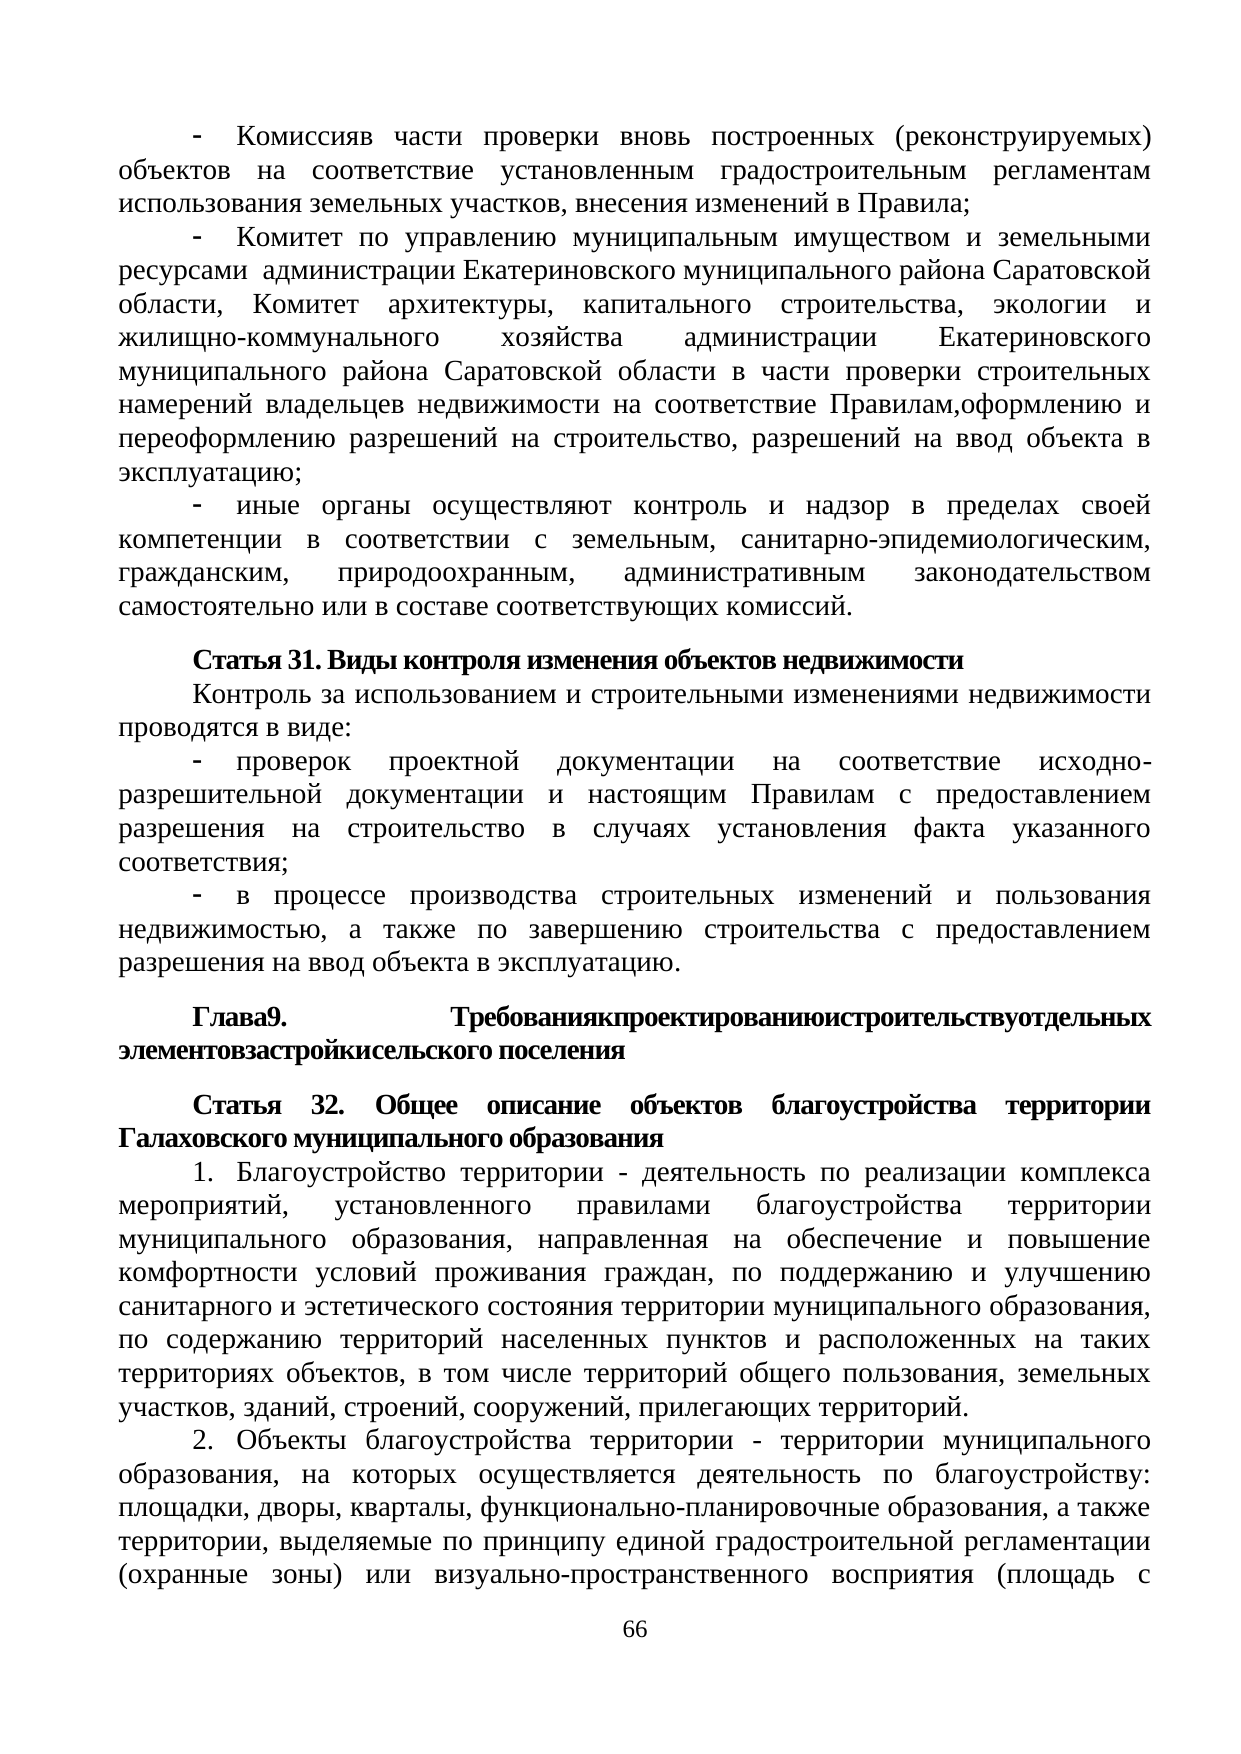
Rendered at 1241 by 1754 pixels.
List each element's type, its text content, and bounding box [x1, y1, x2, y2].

list Комитет по управлению муниципальным имуществом и земельными ресурсами администрации Екатериновского муниципального района Саратовской области, Комитет архитектуры, капитального строительства, экологии и жилищно-коммунального хозяйства администрации Екатериновского муниципального района Саратовской области в части проверки строительных намерений владельцев недвижимости на соответствие Правилам,оформлению и переоформлению разрешений на строительство, разрешений на ввод объекта в эксплуатацию; [118, 219, 1152, 487]
list иные органы осуществляют контроль и надзор в пределах своей компетенции в соответствии с земельным, санитарно-эпидемиологическим, гражданским, природоохранным, административным законодательством самостоятельно или в составе соответствующих комиссий. [118, 487, 1152, 622]
subtitle Глава9. Требованиякпроектированиюистроительствуотдельных элементовзастройкисельского поселения [118, 999, 1152, 1066]
list Благоустройство территории - деятельность по реализации комплекса мероприятий, установленного правилами благоустройства территории муниципального образования, направленная на обеспечение и повышение комфортности условий проживания граждан, по поддержанию и улучшению санитарного и эстетического состояния территории муниципального образования, по содержанию территорий населенных пунктов и расположенных на таких территориях объектов, в том числе территорий общего пользования, земельных участков, зданий, строений, сооружений, прилегающих территорий. [118, 1154, 1152, 1422]
list Комиссияв части проверки вновь построенных (реконструируемых) объектов на соответствие установленным градостроительным регламентам использования земельных участков, внесения изменений в Правила; [118, 118, 1152, 219]
list в процессе производства строительных изменений и пользования недвижимостью, а также по завершению строительства с предоставлением разрешения на ввод объекта в эксплуатацию. [118, 877, 1152, 978]
list проверок проектной документации на соответствие исходно- разрешительной документации и настоящим Правилам с предоставлением разрешения на строительство в случаях установления факта указанного соответствия; [118, 743, 1152, 877]
subtitle Статья 31. Виды контроля изменения объектов недвижимости [118, 642, 1152, 676]
text Контроль за использованием и строительными изменениями недвижимости проводятся в виде: [118, 676, 1152, 743]
subtitle Статья 32. Общее описание объектов благоустройства территории Галаховского муниципального образования [118, 1087, 1152, 1154]
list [118, 1422, 1152, 1590]
